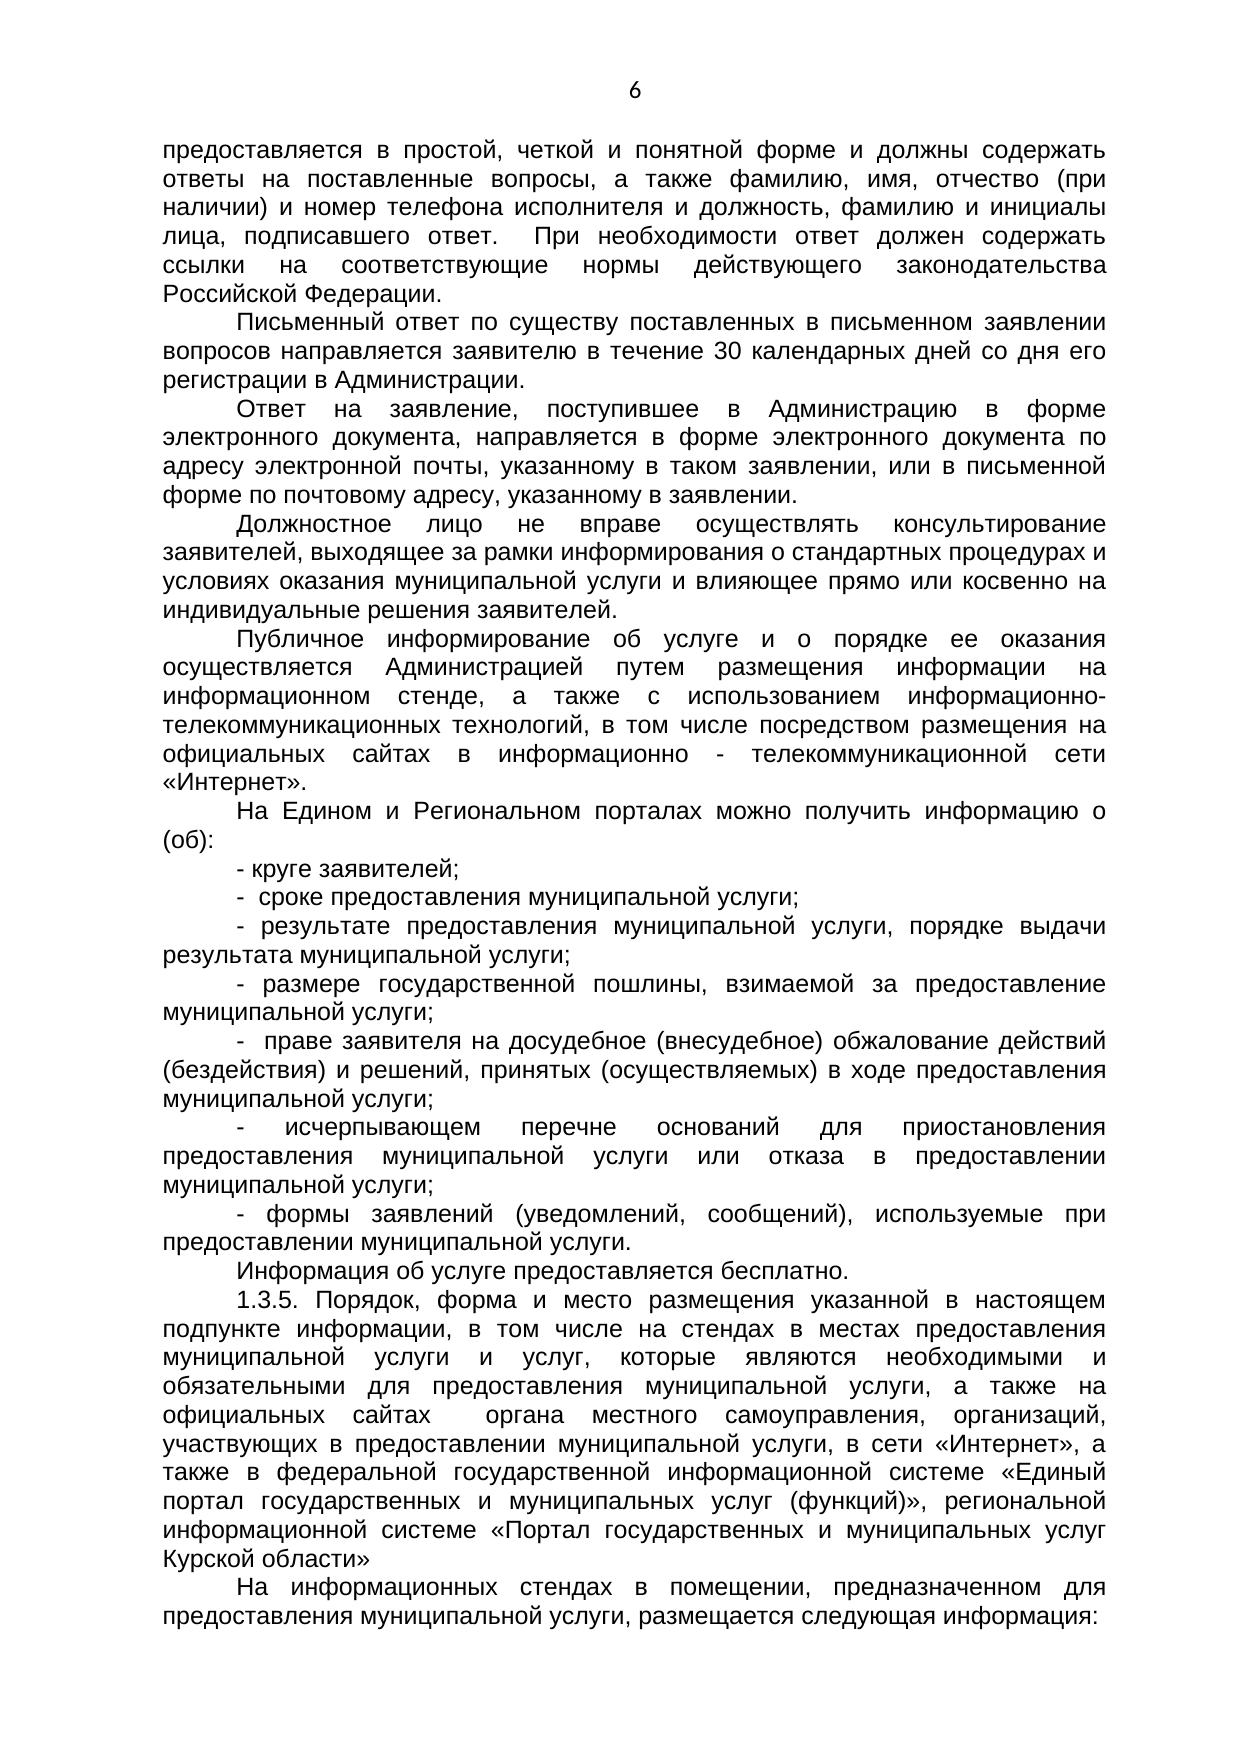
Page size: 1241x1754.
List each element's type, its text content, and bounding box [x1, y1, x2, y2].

text - сроке предоставления муниципальной услуги; [162, 882, 1107, 911]
text - формы заявлений (уведомлений, сообщений), используемые при предоставлении муниципальной услуги. [162, 1199, 1107, 1256]
text - размере государственной пошлины, взимаемой за предоставление муниципальной услуги; [162, 969, 1107, 1026]
text - исчерпывающем перечне оснований для приостановления предоставления муниципальной услуги или отказа в предоставлении муниципальной услуги; [162, 1112, 1107, 1199]
text На информационных стендах в помещении, предназначенном для предоставления муниципальной услуги, размещается следующая информация: [162, 1572, 1107, 1630]
text Должностное лицо не вправе осуществлять консультирование заявителей, выходящее за рамки информирования о стандартных процедурах и условиях оказания муниципальной услуги и влияющее прямо или косвенно на индивидуальные решения заявителей. [162, 509, 1107, 624]
text Письменный ответ по существу поставленных в письменном заявлении вопросов направляется заявителю в течение 30 календарных дней со дня его регистрации в Администрации. [162, 307, 1107, 394]
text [162, 135, 1107, 307]
text Ответ на заявление, поступившее в Администрацию в форме электронного документа, направляется в форме электронного документа по адресу электронной почты, указанному в таком заявлении, или в письменной форме по почтовому адресу, указанному в заявлении. [162, 394, 1107, 509]
text Публичное информирование об услуге и о порядке ее оказания осуществляется Администрацией путем размещения информации на информационном стенде, а также с использованием информационно-телекоммуникационных технологий, в том числе посредством размещения на официальных сайтах в информационно - телекоммуникационной сети «Интернет». [162, 624, 1107, 796]
text На Едином и Региональном порталах можно получить информацию о (об): [162, 796, 1107, 854]
text Информация об услуге предоставляется бесплатно. [162, 1256, 1107, 1285]
text 1.3.5. Порядок, форма и место размещения указанной в настоящем подпункте информации, в том числе на стендах в местах предоставления муниципальной услуги и услуг, которые являются необходимыми и обязательными для предоставления муниципальной услуги, а также на официальных сайтах органа местного самоуправления, организаций, участвующих в предоставлении муниципальной услуги, в сети «Интернет», а также в федеральной государственной информационной системе «Единый портал государственных и муниципальных услуг (функций)», региональной информационной системе «Портал государственных и муниципальных услуг Курской области» [162, 1285, 1107, 1572]
text - праве заявителя на досудебное (внесудебное) обжалование действий (бездействия) и решений, принятых (осуществляемых) в ходе предоставления муниципальной услуги; [162, 1026, 1107, 1112]
text - круге заявителей; [162, 854, 1107, 882]
text - результате предоставления муниципальной услуги, порядке выдачи результата муниципальной услуги; [162, 911, 1107, 969]
